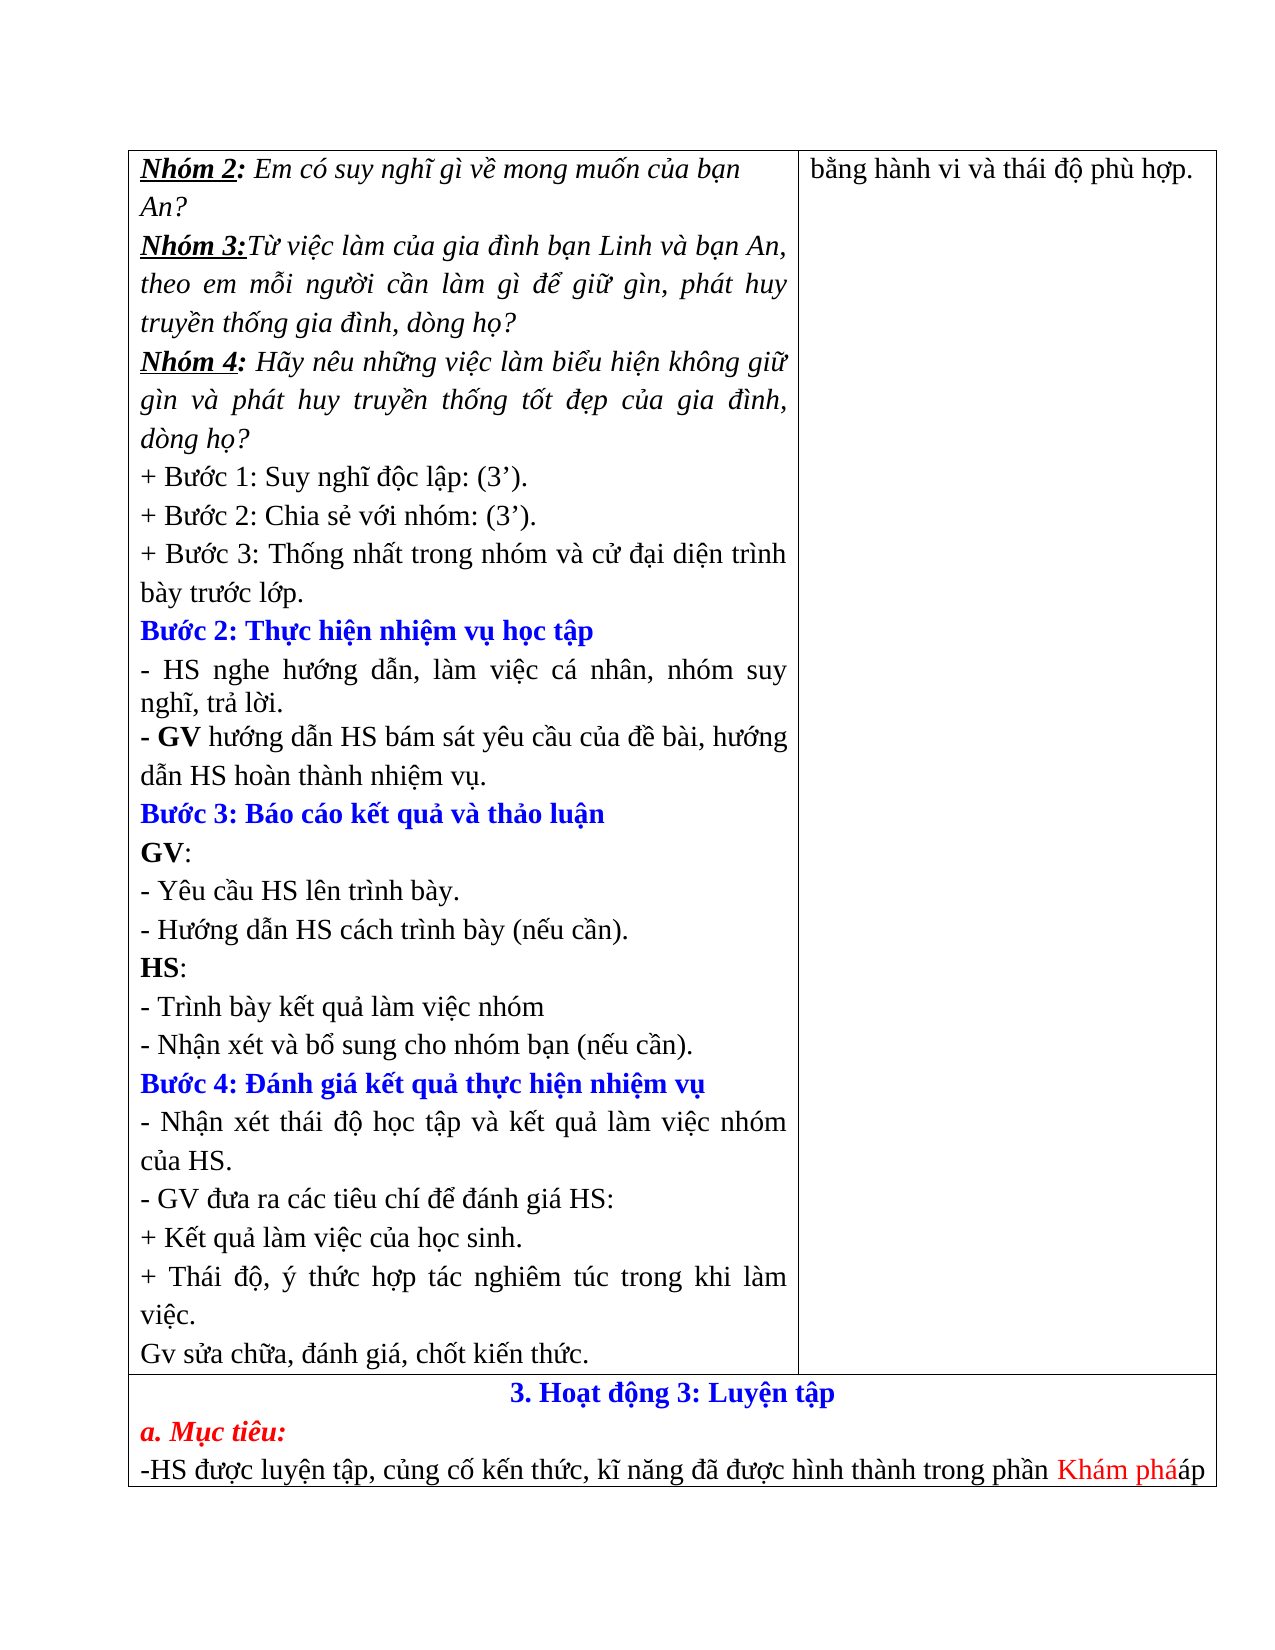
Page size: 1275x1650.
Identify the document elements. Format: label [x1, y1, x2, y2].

table_cell [799, 151, 1216, 1374]
table_cell [129, 1375, 1216, 1486]
table_cell [129, 151, 798, 1374]
